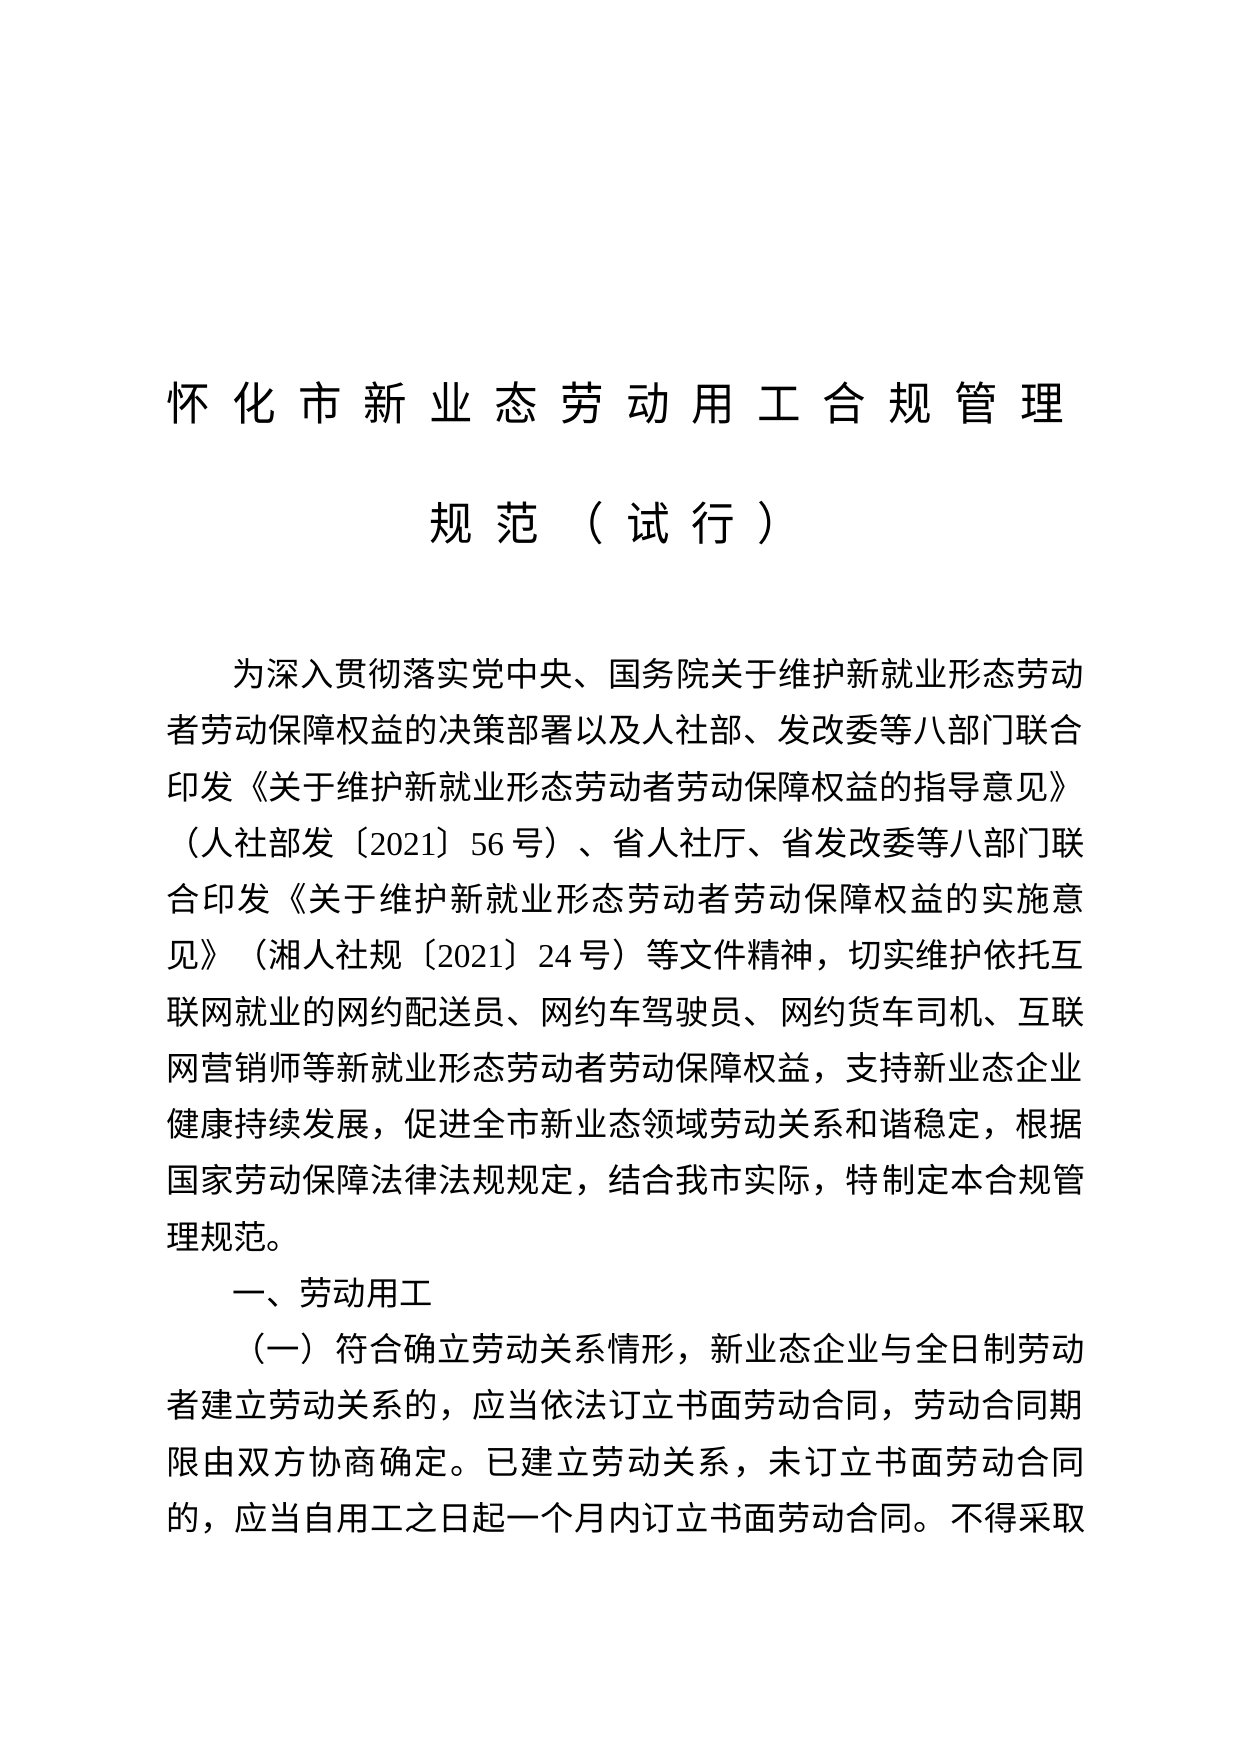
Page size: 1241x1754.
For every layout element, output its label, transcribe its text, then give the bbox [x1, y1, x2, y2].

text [167, 1317, 1085, 1542]
text 一、劳动用工 [167, 1260, 1085, 1317]
text 怀化市新业态劳动用工合规管理规范（试行） [167, 340, 1085, 581]
text 为深入贯彻落实党中央、国务院关于维护新就业形态劳动者劳动保障权益的决策部署以及人社部、发改委等八部门联合印发《关于维护新就业形态劳动者劳动保障权益的指导意见》（人社部发〔2021〕56号）、省人社厅、省发改委等八部门联合印发《关于维护新就业形态劳动者劳动保障权益的实施意见》（湘人社规〔2021〕24号）等文件精神，切实维护依托互联网就业的网约配送员、网约车驾驶员、网约货车司机、互联网营销师等新就业形态劳动者劳动保障权益，支持新业态企业健康持续发展，促进全市新业态领域劳动关系和谐稳定，根据国家劳动保障法律法规规定，结合我市实际，特制定本合规管理规范。 [167, 642, 1085, 1260]
